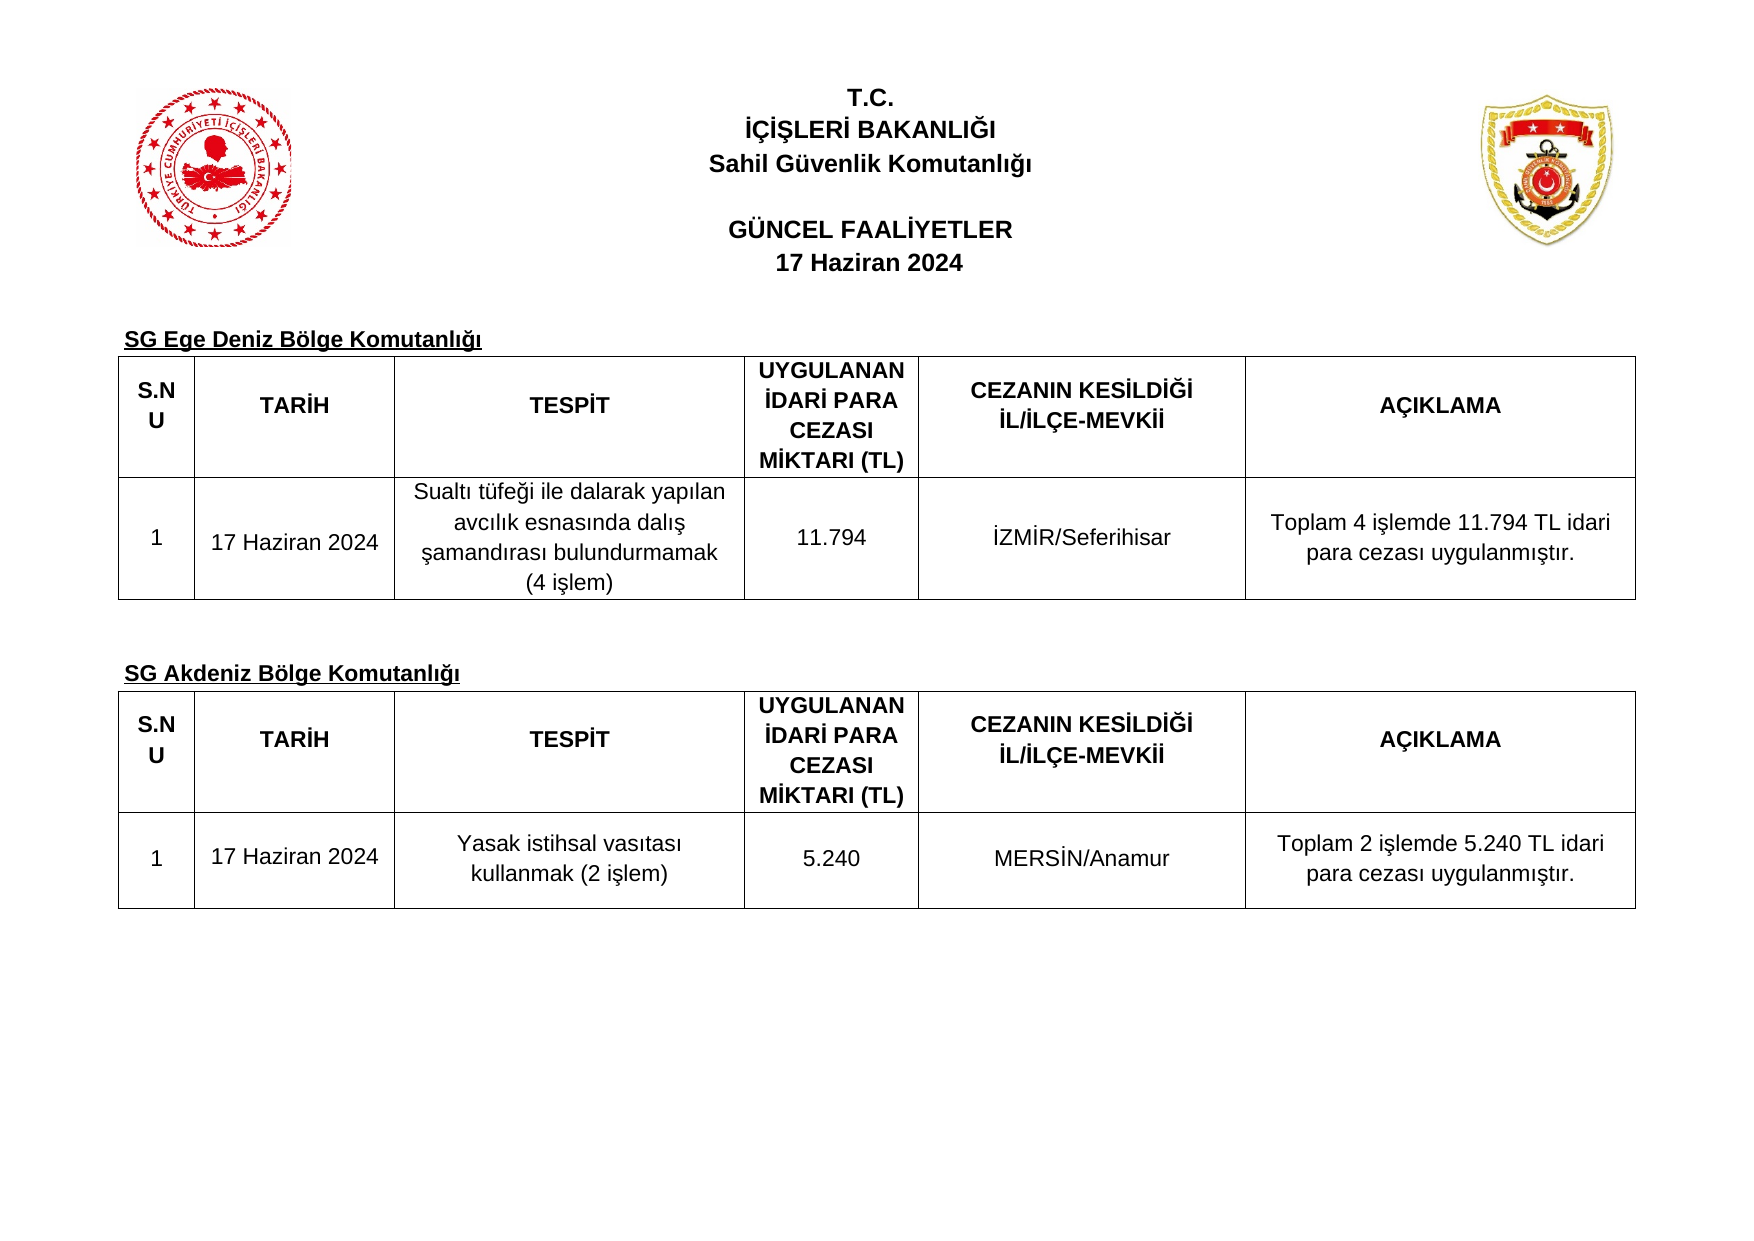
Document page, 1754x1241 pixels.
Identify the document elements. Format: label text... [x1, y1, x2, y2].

table_header UYGULANAN İDARİ PARA CEZASI MİKTARI (TL) [745, 692, 918, 812]
table_header UYGULANAN İDARİ PARA CEZASI MİKTARI (TL) [745, 357, 918, 477]
table_cell İZMİR/Seferihisar [919, 478, 1245, 599]
table_header TARİH [195, 357, 394, 477]
table_cell 11.794 [745, 478, 918, 599]
table_header TARİH [195, 692, 394, 812]
table_cell 17 Haziran 2024 [195, 478, 394, 599]
table_header TESPİT [395, 357, 744, 477]
table_cell MERSİN/Anamur [919, 813, 1245, 907]
table_cell Sualtı tüfeği ile dalarak yapılan avcılık esnasında dalış şamandırası bulundurmamak (4 işlem) [395, 478, 744, 599]
table_cell Toplam 2 işlemde 5.240 TL idari para cezası uygulanmıştır. [1246, 813, 1635, 907]
picture [134, 88, 292, 245]
table_cell Toplam 4 işlemde 11.794 TL idari para cezası uygulanmıştır. [1246, 478, 1635, 599]
table_header S.NU [119, 692, 194, 812]
table_cell Yasak istihsal vasıtası kullanmak (2 işlem) [395, 813, 744, 907]
table_header AÇIKLAMA [1246, 357, 1635, 477]
table_cell 1 [119, 478, 194, 599]
table_header TESPİT [395, 692, 744, 812]
table_header CEZANIN KESİLDİĞİ İL/İLÇE-MEVKİİ [919, 692, 1245, 812]
text SG Ege Deniz Bölge Komutanlığı [124, 326, 1636, 352]
text SG Akdeniz Bölge Komutanlığı [124, 660, 1636, 687]
table_header CEZANIN KESİLDİĞİ İL/İLÇE-MEVKİİ [919, 357, 1245, 477]
table_cell 1 [119, 813, 194, 907]
table_cell 5.240 [745, 813, 918, 907]
table_header AÇIKLAMA [1246, 692, 1635, 812]
table_cell 17 Haziran 2024 [195, 813, 394, 907]
table_header S.NU [119, 357, 194, 477]
picture [1476, 89, 1633, 246]
